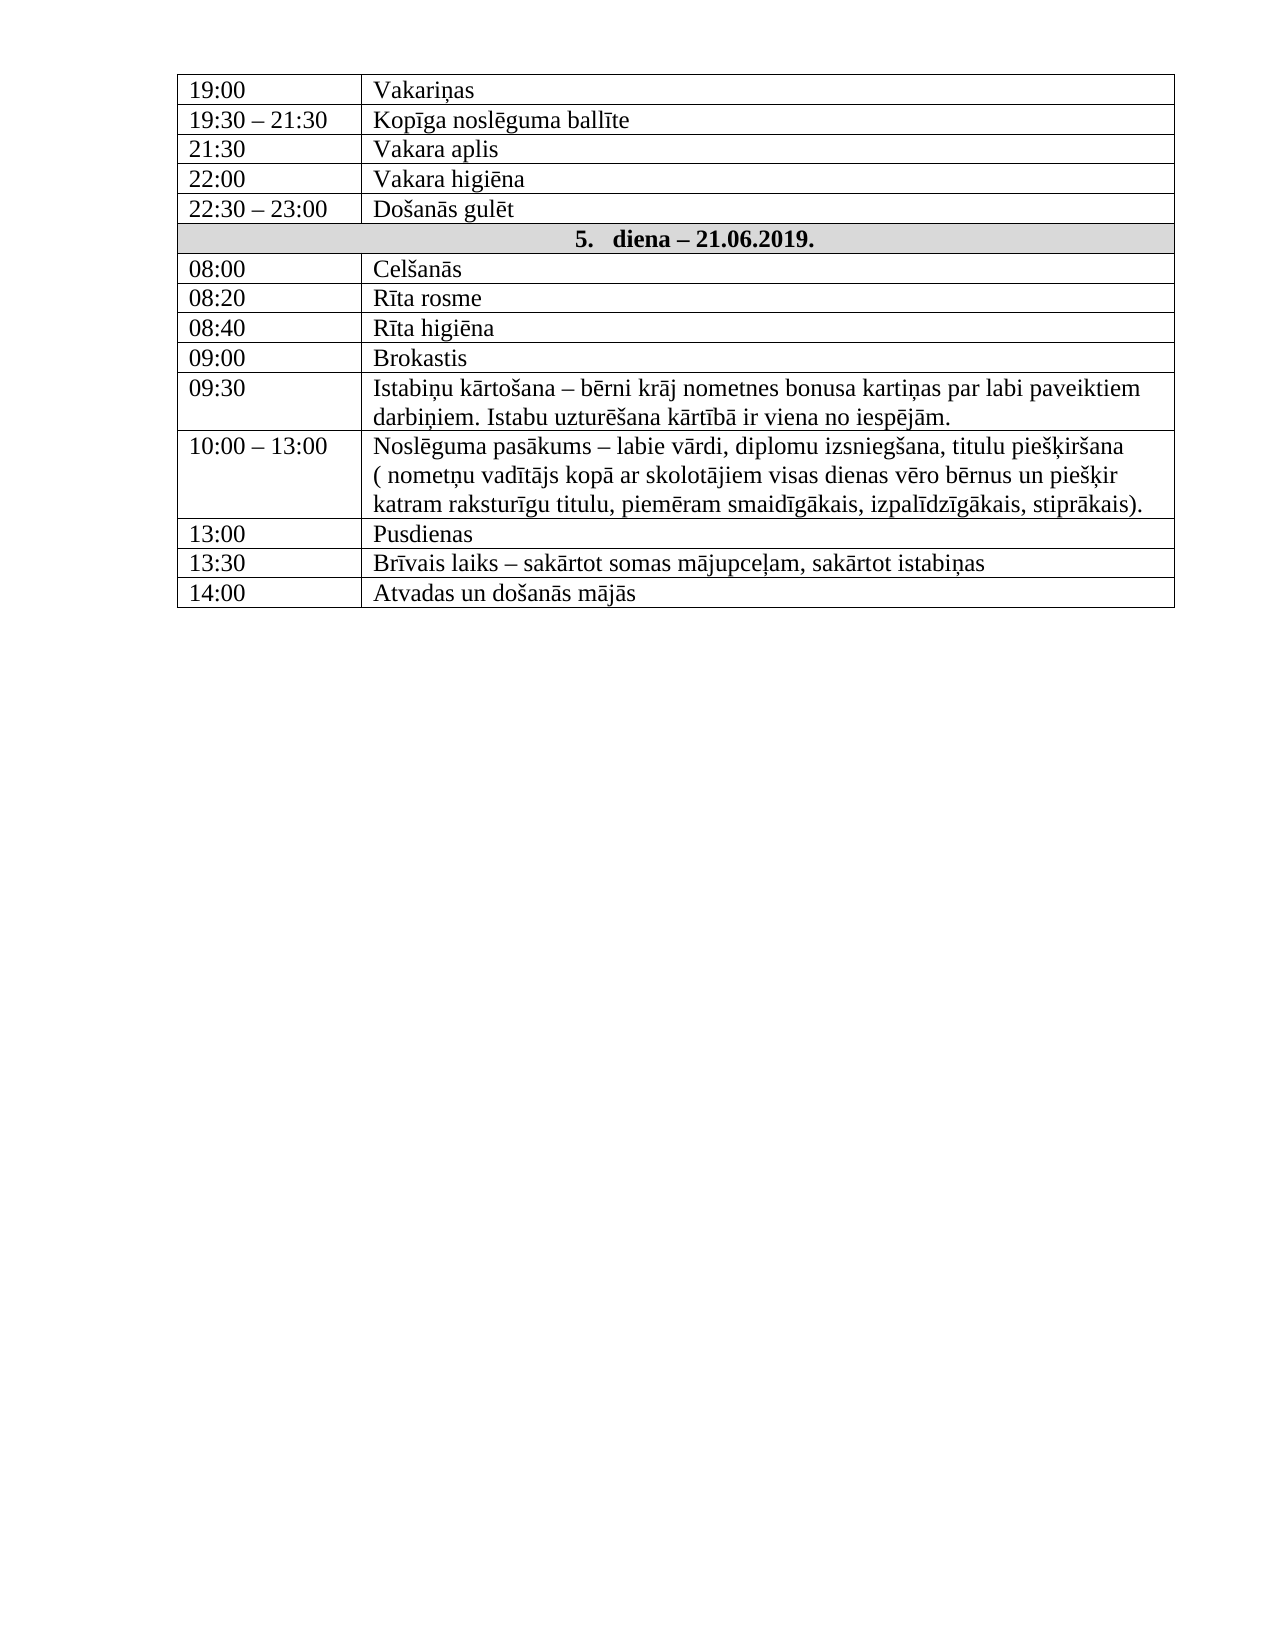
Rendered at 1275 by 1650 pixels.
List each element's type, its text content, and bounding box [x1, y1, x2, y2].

table_cell 22:30 – 23:00 [178, 194, 361, 223]
table_cell Atvadas un došanās mājās [362, 578, 1174, 607]
table_cell 13:00 [178, 519, 361, 547]
table_cell 19:00 [178, 75, 361, 104]
table_cell Brīvais laiks – sakārtot somas mājupceļam, sakārtot istabiņas [362, 549, 1174, 577]
table_cell Kopīga noslēguma ballīte [362, 105, 1174, 133]
table_cell 21:30 [178, 135, 361, 163]
table_cell Vakara higiēna [362, 164, 1174, 193]
table_cell 19:30 – 21:30 [178, 105, 361, 133]
table_cell Istabiņu kārtošana – bērni krāj nometnes bonusa kartiņas par labi paveiktiem darbiņiem. Istabu uzturēšana kārtībā ir viena no iespējām. [362, 373, 1174, 430]
table_cell Rīta higiēna [362, 313, 1174, 342]
table_cell Pusdienas [362, 519, 1174, 547]
table_cell Došanās gulēt [362, 194, 1174, 223]
table_cell Celšanās [362, 254, 1174, 282]
table_cell Noslēguma pasākums – labie vārdi, diplomu izsniegšana, titulu piešķiršana ( nometņu vadītājs kopā ar skolotājiem visas dienas vēro bērnus un piešķir katram raksturīgu titulu, piemēram smaidīgākais, izpalīdzīgākais, stiprākais). [362, 431, 1174, 518]
table_cell 14:00 [178, 578, 361, 607]
table_cell Vakariņas [362, 75, 1174, 104]
table_cell 08:40 [178, 313, 361, 342]
table_cell 08:20 [178, 284, 361, 312]
table_cell 09:00 [178, 343, 361, 372]
table_cell diena – 21.06.2019. [178, 224, 1174, 253]
table_cell 10:00 – 13:00 [178, 431, 361, 518]
table_cell Vakara aplis [362, 135, 1174, 163]
table_cell 08:00 [178, 254, 361, 282]
table_cell Rīta rosme [362, 284, 1174, 312]
table_cell 13:30 [178, 549, 361, 577]
table_cell Brokastis [362, 343, 1174, 372]
table_cell 22:00 [178, 164, 361, 193]
table_cell 09:30 [178, 373, 361, 430]
